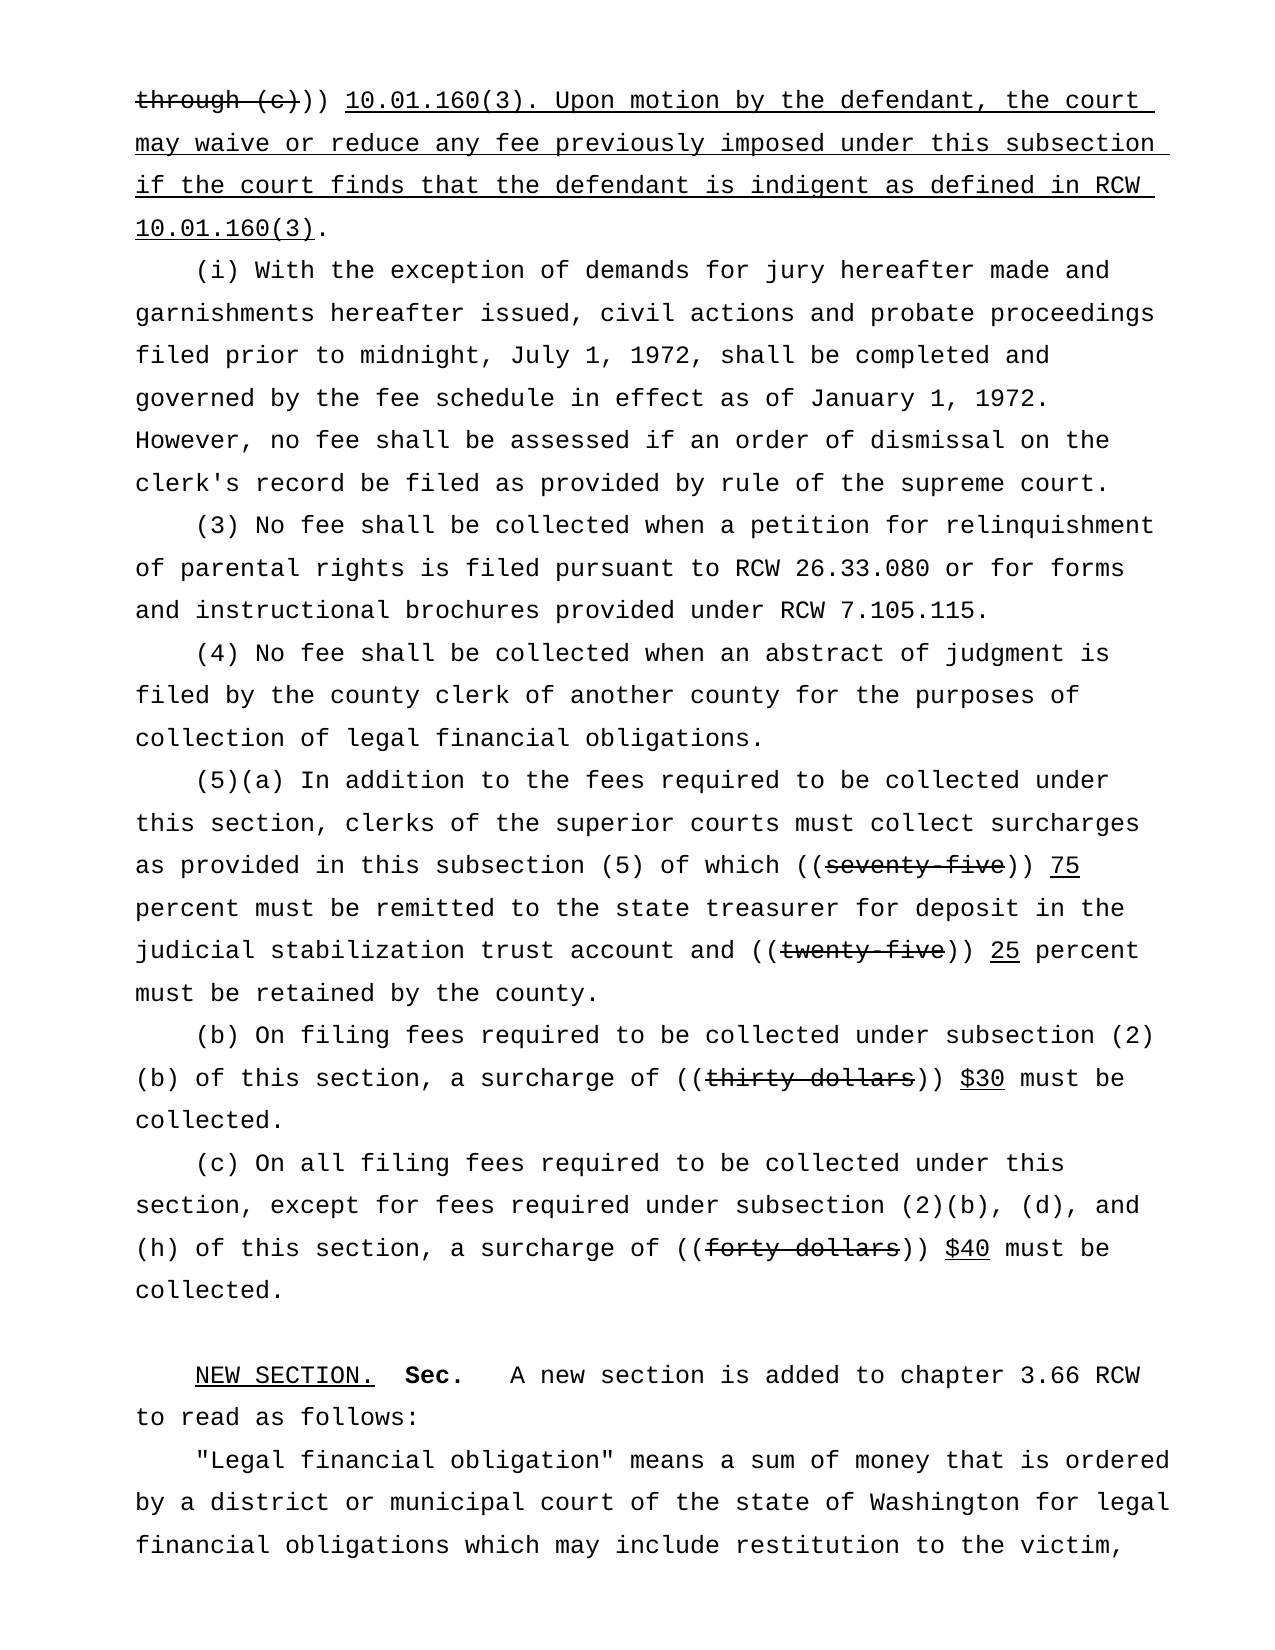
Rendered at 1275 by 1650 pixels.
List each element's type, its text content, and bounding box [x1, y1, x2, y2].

text (4) No fee shall be collected when an abstract of judgment is filed by the county clerk of another county for the purposes of collection of legal financial obligations. [135, 627, 1170, 755]
text NEW SECTION. Sec. A new section is added to chapter 3.66 RCW to read as follows: [135, 1349, 1170, 1434]
text (b) On filing fees required to be collected under subsection (2)(b) of this section, a surcharge of ((thirty dollars)) $30 must be collected. [135, 1010, 1170, 1137]
text (i) With the exception of demands for jury hereafter made and garnishments hereafter issued, civil actions and probate proceedings filed prior to midnight, July 1, 1972, shall be completed and governed by the fee schedule in effect as of January 1, 1972. However, no fee shall be assessed if an order of dismissal on the clerk's record be filed as provided by rule of the supreme court. [135, 245, 1170, 500]
text (5)(a) In addition to the fees required to be collected under this section, clerks of the superior courts must collect surcharges as provided in this subsection (5) of which ((seventy-five)) 75 percent must be remitted to the state treasurer for deposit in the judicial stabilization trust account and ((twenty-five)) 25 percent must be retained by the county. [135, 755, 1170, 1010]
text (c) On all filing fees required to be collected under this section, except for fees required under subsection (2)(b), (d), and (h) of this section, a surcharge of ((forty dollars)) $40 must be collected. [135, 1137, 1170, 1307]
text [135, 75, 1170, 154]
text (3) No fee shall be collected when a petition for relinquishment of parental rights is filed pursuant to RCW 26.33.080 or for forms and instructional brochures provided under RCW 7.105.115. [135, 500, 1170, 627]
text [135, 1434, 1170, 1562]
